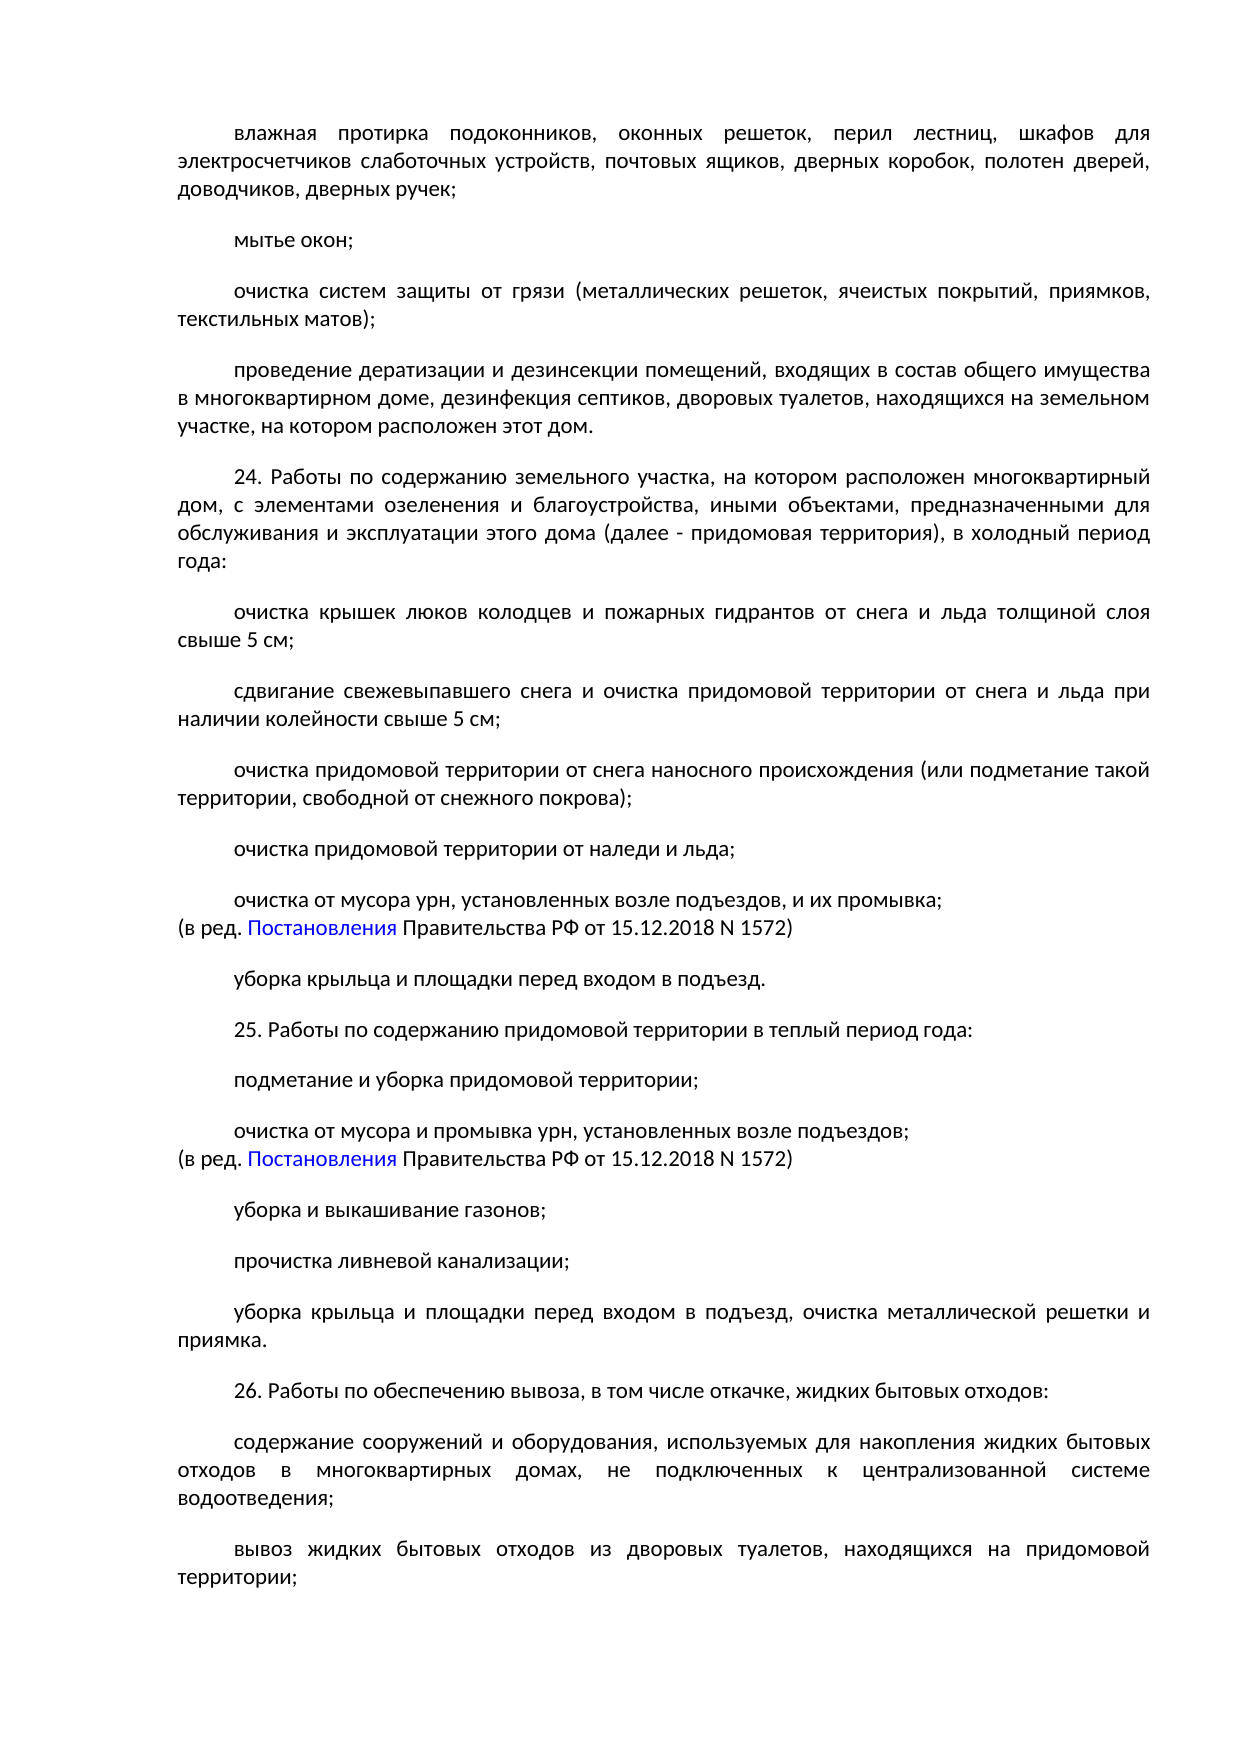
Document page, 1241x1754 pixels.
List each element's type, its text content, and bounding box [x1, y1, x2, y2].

text уборка крыльца и площадки перед входом в подъезд, очистка металлической решетки и приямка. [177, 1297, 1152, 1353]
text подметание и уборка придомовой территории; [177, 1066, 1152, 1094]
text мытье окон; [177, 225, 1152, 253]
text 24. Работы по содержанию земельного участка, на котором расположен многоквартирный дом, с элементами озеленения и благоустройства, иными объектами, предназначенными для обслуживания и эксплуатации этого дома (далее - придомовая территория), в холодный период года: [177, 462, 1152, 574]
text уборка крыльца и площадки перед входом в подъезд. [177, 964, 1152, 992]
text прочистка ливневой канализации; [177, 1246, 1152, 1274]
text очистка крышек люков колодцев и пожарных гидрантов от снега и льда толщиной слоя свыше 5 см; [177, 597, 1152, 653]
text очистка придомовой территории от снега наносного происхождения (или подметание такой территории, свободной от снежного покрова); [177, 755, 1152, 811]
text влажная протирка подоконников, оконных решеток, перил лестниц, шкафов для электросчетчиков слаботочных устройств, почтовых ящиков, дверных коробок, полотен дверей, доводчиков, дверных ручек; [177, 118, 1152, 202]
text уборка и выкашивание газонов; [177, 1196, 1152, 1223]
text (в ред. Постановления Правительства РФ от 15.12.2018 N 1572) [177, 1144, 1152, 1173]
text содержание сооружений и оборудования, используемых для накопления жидких бытовых отходов в многоквартирных домах, не подключенных к централизованной системе водоотведения; [177, 1427, 1152, 1511]
text сдвигание свежевыпавшего снега и очистка придомовой территории от снега и льда при наличии колейности свыше 5 см; [177, 676, 1152, 732]
text проведение дератизации и дезинсекции помещений, входящих в состав общего имущества в многоквартирном доме, дезинфекция септиков, дворовых туалетов, находящихся на земельном участке, на котором расположен этот дом. [177, 355, 1152, 439]
text 25. Работы по содержанию придомовой территории в теплый период года: [177, 1015, 1152, 1043]
text очистка от мусора и промывка урн, установленных возле подъездов; [177, 1117, 1152, 1144]
text очистка систем защиты от грязи (металлических решеток, ячеистых покрытий, приямков, текстильных матов); [177, 276, 1152, 332]
text (в ред. Постановления Правительства РФ от 15.12.2018 N 1572) [177, 913, 1152, 941]
text вывоз жидких бытовых отходов из дворовых туалетов, находящихся на придомовой территории; [177, 1534, 1152, 1590]
text очистка придомовой территории от наледи и льда; [177, 834, 1152, 862]
text очистка от мусора урн, установленных возле подъездов, и их промывка; [177, 885, 1152, 913]
text 26. Работы по обеспечению вывоза, в том числе откачке, жидких бытовых отходов: [177, 1376, 1152, 1404]
